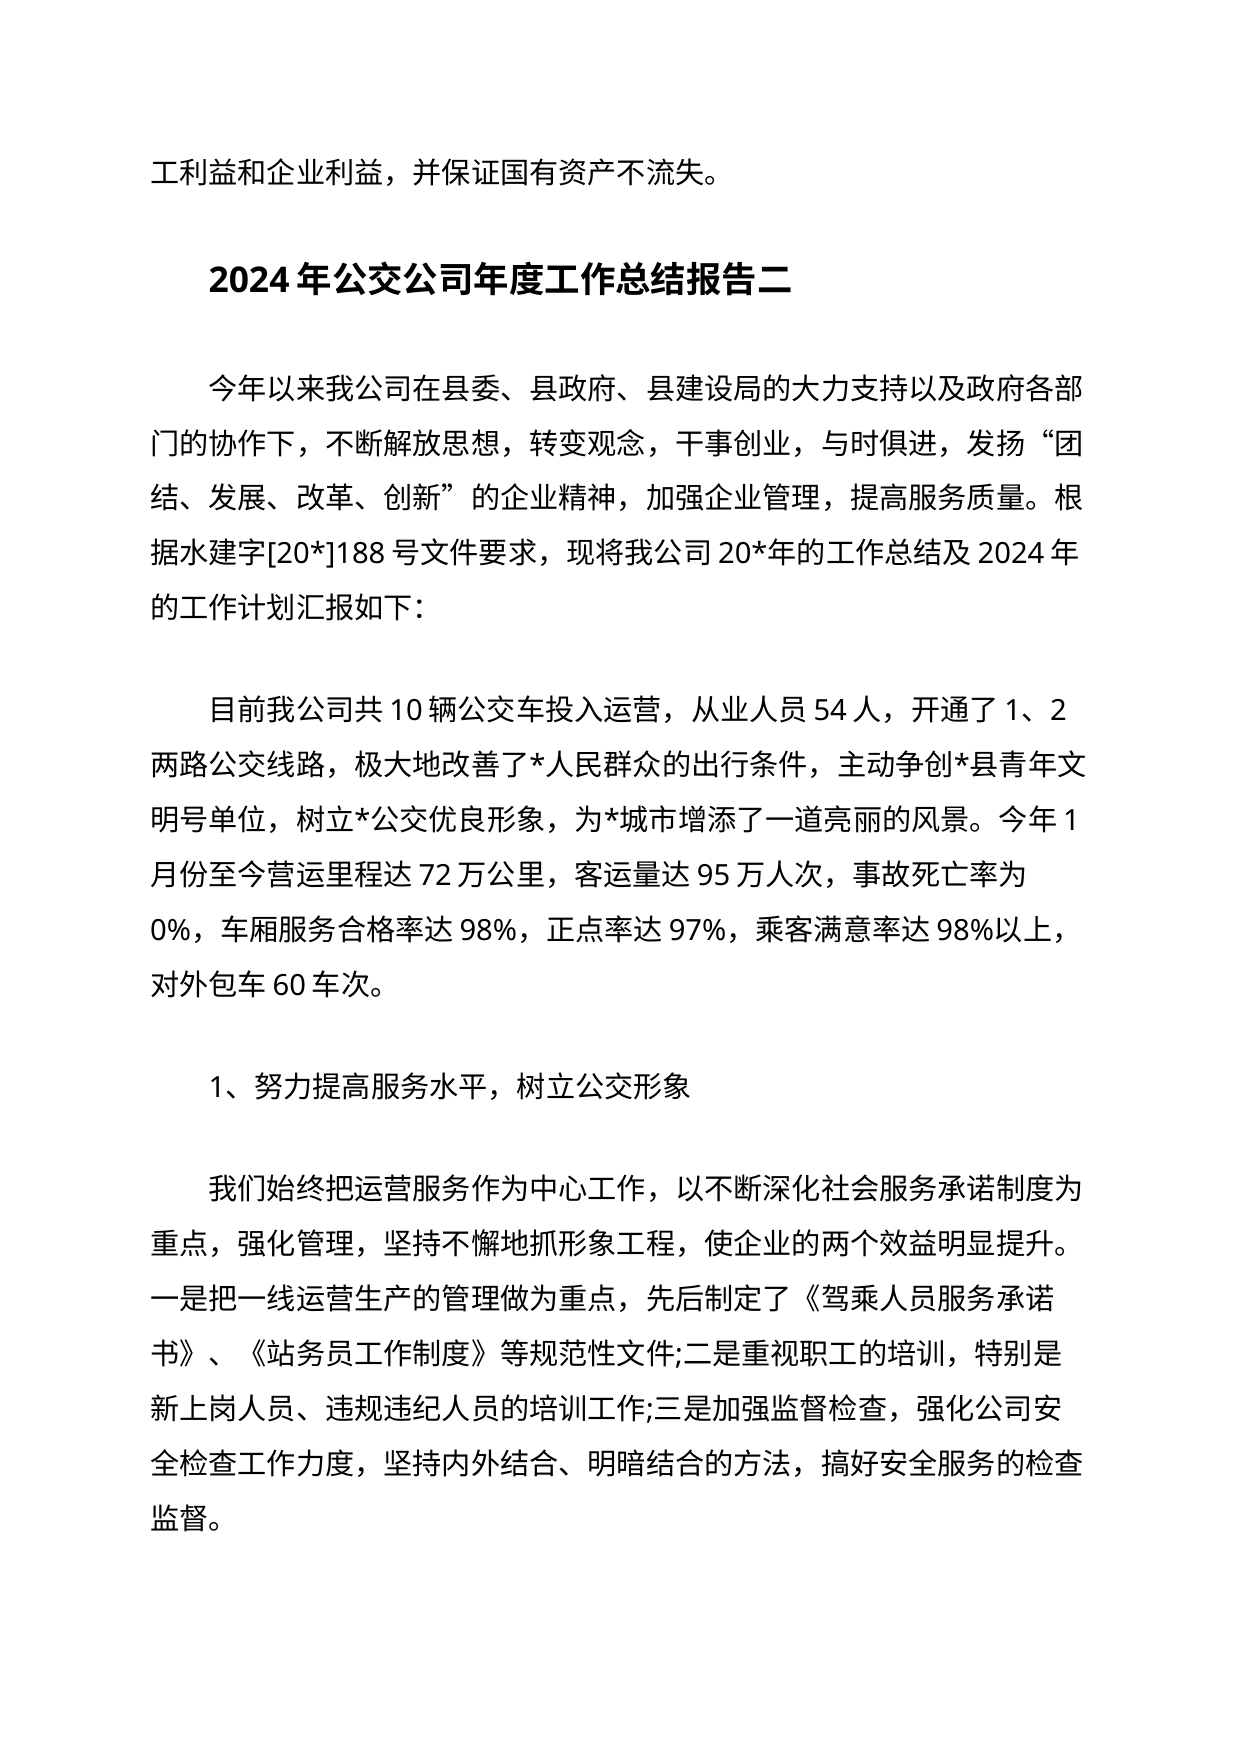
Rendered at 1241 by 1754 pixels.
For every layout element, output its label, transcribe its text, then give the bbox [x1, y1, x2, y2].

text 目前我公司共10辆公交车投入运营，从业人员54人，开通了1、2两路公交线路，极大地改善了*人民群众的出行条件，主动争创*县青年文明号单位，树立*公交优良形象，为*城市增添了一道亮丽的风景。今年1月份至今营运里程达72万公里，客运量达95万人次，事故死亡率为0%，车厢服务合格率达98%，正点率达97%，乘客满意率达98%以上，对外包车60车次。 [150, 687, 1090, 1004]
text 1、努力提高服务水平，树立公交形象 [150, 1064, 1090, 1106]
text 今年以来我公司在县委、县政府、县建设局的大力支持以及政府各部门的协作下，不断解放思想，转变观念，干事创业，与时俱进，发扬“团结、发展、改革、创新”的企业精神，加强企业管理，提高服务质量。根据水建字[20*]188号文件要求，现将我公司20*年的工作总结及2024年的工作计划汇报如下： [150, 365, 1090, 627]
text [150, 150, 1090, 192]
text 我们始终把运营服务作为中心工作，以不断深化社会服务承诺制度为重点，强化管理，坚持不懈地抓形象工程，使企业的两个效益明显提升。一是把一线运营生产的管理做为重点，先后制定了《驾乘人员服务承诺书》、《站务员工作制度》等规范性文件;二是重视职工的培训，特别是新上岗人员、违规违纪人员的培训工作;三是加强监督检查，强化公司安全检查工作力度，坚持内外结合、明暗结合的方法，搞好安全服务的检查监督。 [150, 1166, 1090, 1538]
text 2024年公交公司年度工作总结报告二 [150, 252, 1090, 303]
